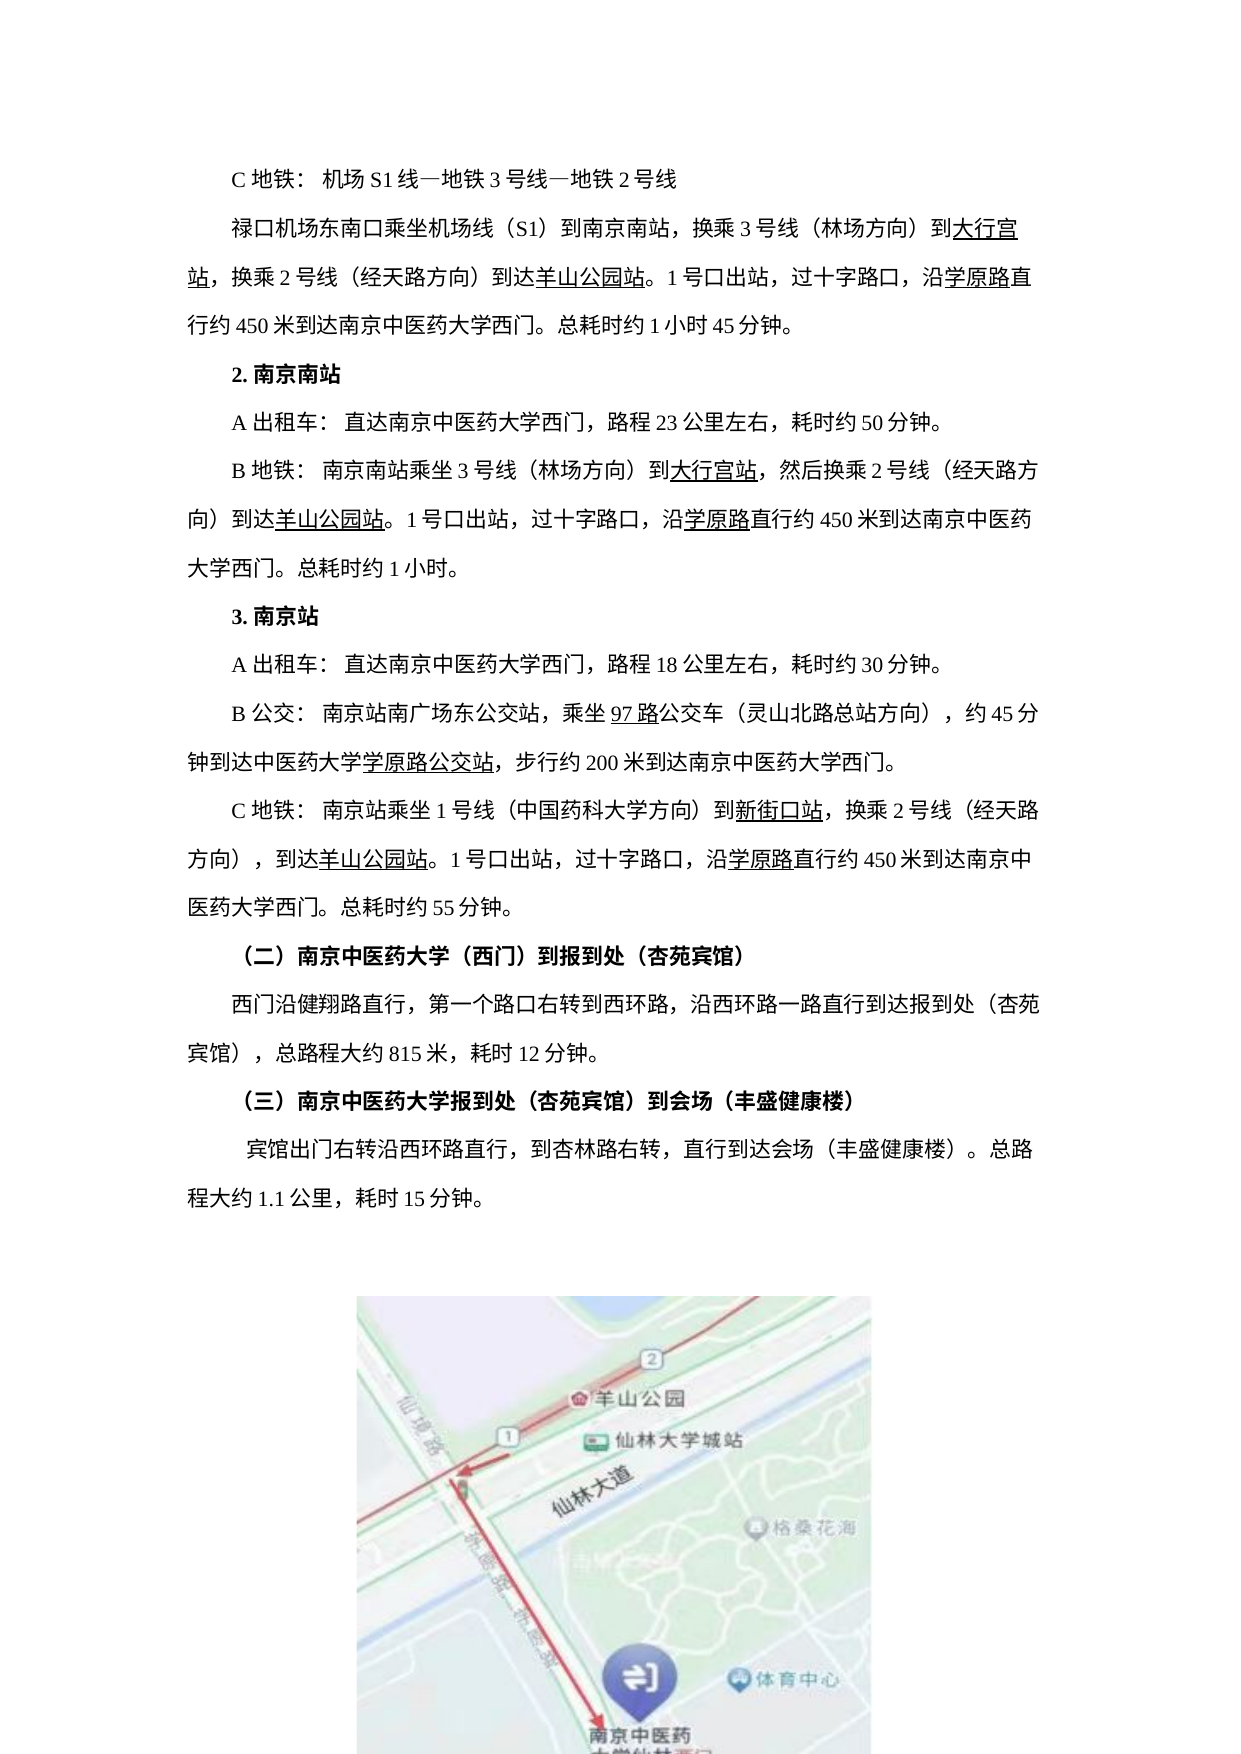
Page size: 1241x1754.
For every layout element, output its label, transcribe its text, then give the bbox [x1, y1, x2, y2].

text A 出租车： 直达南京中医药大学西门，路程18公里左右，耗时约30分钟。 [187, 647, 1053, 679]
picture [356, 1296, 873, 1364]
text B 地铁： 南京南站乘坐3号线（林场方向）到大行宫站，然后换乘2号线（经天路方向）到达羊山公园站。1号口出站，过十字路口，沿学原路直行约450米到达南京中医药大学西门。总耗时约1小时。 [187, 453, 1053, 583]
list 南京站 [187, 599, 1053, 631]
text 宾馆出门右转沿西环路直行，到杏林路右转，直行到达会场（丰盛健康楼）。总路程大约1.1公里，耗时15分钟。 [187, 1132, 1053, 1213]
text B 公交： 南京站南广场东公交站，乘坐97路公交车（灵山北路总站方向），约45分钟到达中医药大学学原路公交站，步行约200米到达南京中医药大学西门。 [187, 695, 1053, 777]
text C 地铁： 南京站乘坐1号线（中国药科大学方向）到新街口站，换乘2号线（经天路方向），到达羊山公园站。1号口出站，过十字路口，沿学原路直行约450米到达南京中医药大学西门。总耗时约55分钟。 [187, 792, 1053, 922]
text 禄口机场东南口乘坐机场线（S1）到南京南站，换乘3号线（林场方向）到大行宫站，换乘2号线（经天路方向）到达羊山公园站。1号口出站，过十字路口，沿学原路直行约450米到达南京中医药大学西门。总耗时约1小时45分钟。 [187, 210, 1053, 340]
picture [356, 1592, 873, 1754]
text （二）南京中医药大学（西门）到报到处（杏苑宾馆） [187, 938, 1053, 971]
text （三）南京中医药大学报到处（杏苑宾馆）到会场（丰盛健康楼） [187, 1084, 1053, 1116]
table_header [70, 1364, 1170, 1592]
list 南京南站 [187, 356, 1053, 389]
text 西门沿健翔路直行，第一个路口右转到西环路，沿西环路一路直行到达报到处（杏苑宾馆），总路程大约815米，耗时12分钟。 [187, 987, 1053, 1068]
text C 地铁： 机场S1线—地铁3号线—地铁2号线 [187, 162, 1053, 194]
text A 出租车： 直达南京中医药大学西门，路程23公里左右，耗时约50分钟。 [187, 404, 1053, 437]
